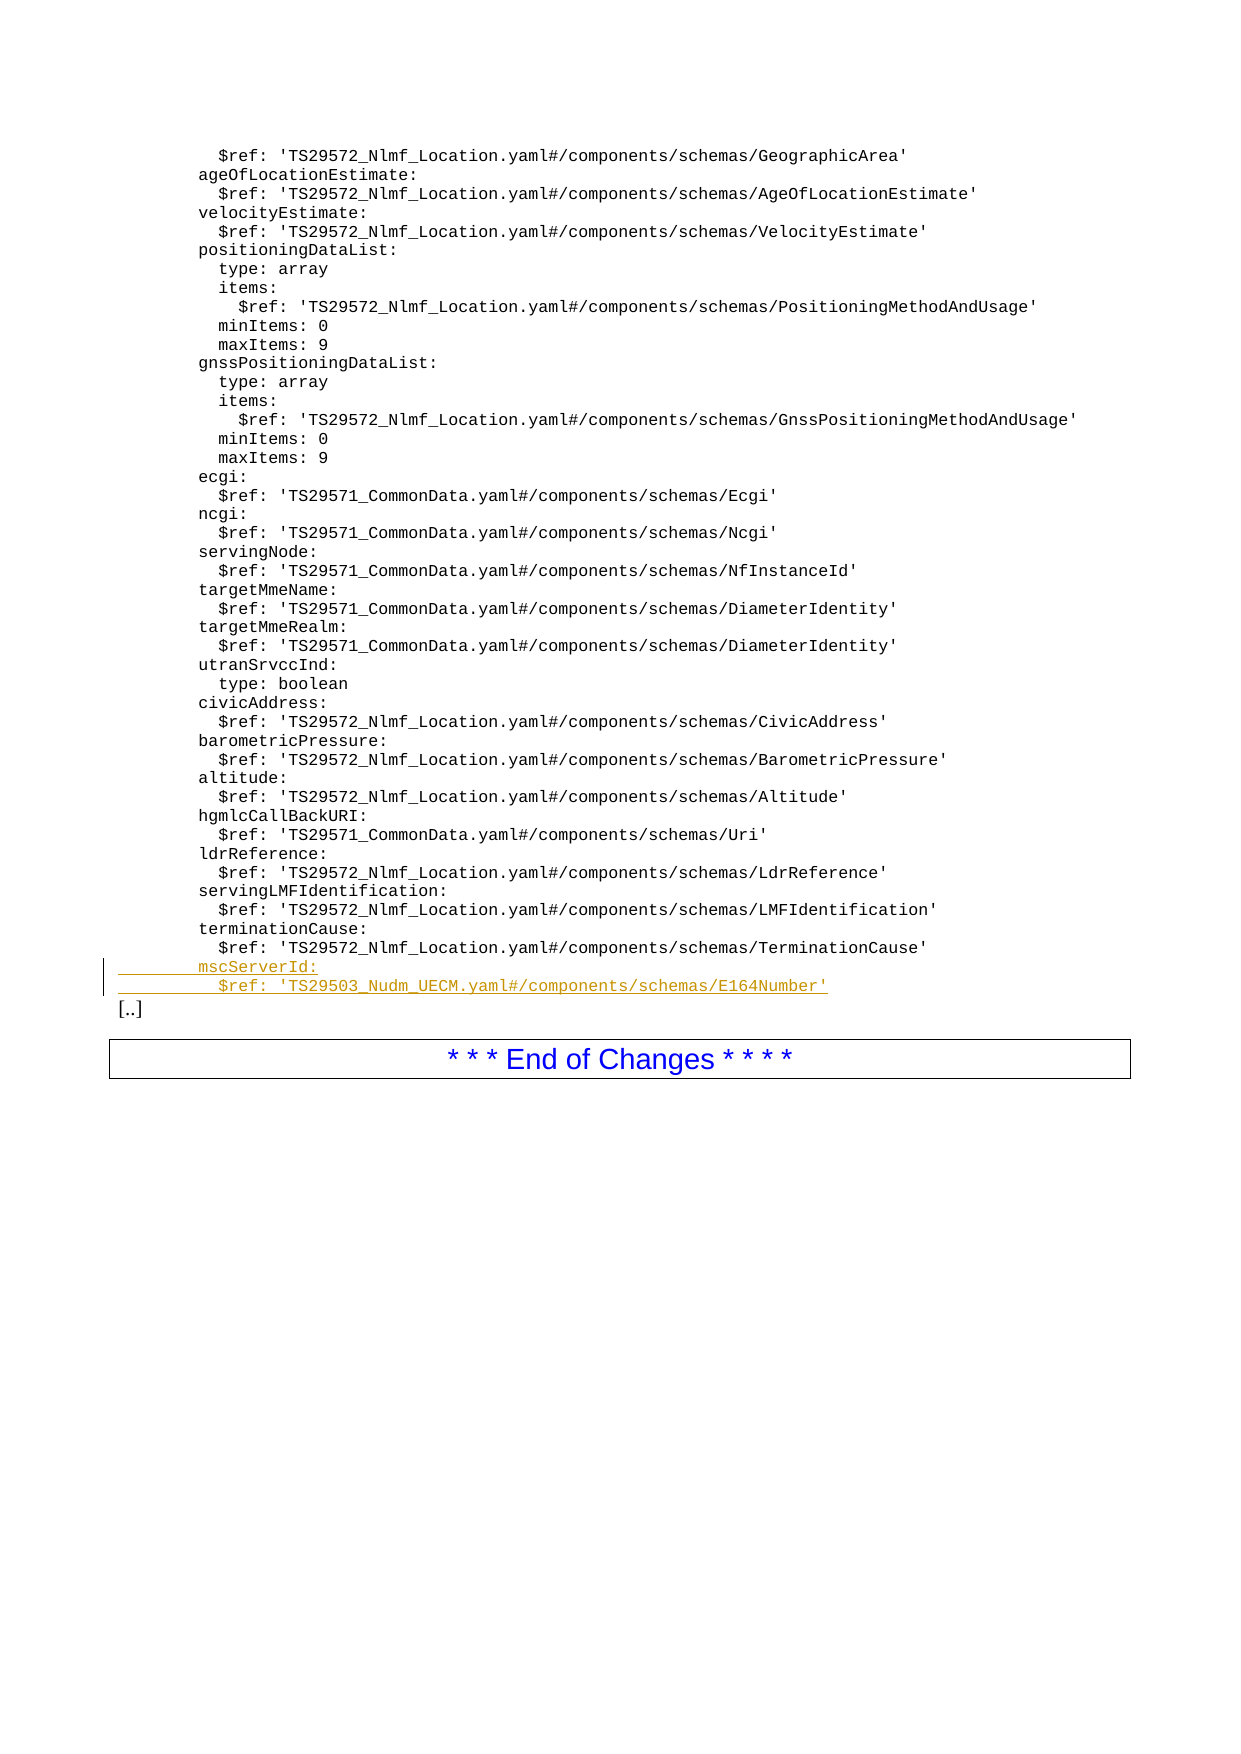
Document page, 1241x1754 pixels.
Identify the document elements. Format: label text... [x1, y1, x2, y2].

text $ref: 'TS29571_CommonData.yaml#/components/schemas/Uri' [118, 826, 1122, 845]
text $ref: 'TS29571_CommonData.yaml#/components/schemas/Ncgi' [118, 525, 1122, 544]
text items: [118, 280, 1122, 298]
text ageOfLocationEstimate: [118, 167, 1122, 185]
text $ref: 'TS29572_Nlmf_Location.yaml#/components/schemas/CivicAddress' [118, 713, 1122, 732]
text minItems: 0 [118, 317, 1122, 336]
text maxItems: 9 [118, 336, 1122, 355]
text targetMmeName: [118, 581, 1122, 600]
text $ref: 'TS29572_Nlmf_Location.yaml#/components/schemas/GnssPositioningMethodAndUsage' [118, 412, 1122, 431]
text altitude: [118, 770, 1122, 789]
text items: [118, 393, 1122, 412]
text $ref: 'TS29572_Nlmf_Location.yaml#/components/schemas/Altitude' [118, 789, 1122, 808]
text hgmlcCallBackURI: [118, 808, 1122, 826]
text terminationCause: [118, 921, 1122, 939]
text [..] [118, 996, 1122, 1020]
text $ref: 'TS29572_Nlmf_Location.yaml#/components/schemas/AgeOfLocationEstimate' [118, 185, 1122, 204]
text minItems: 0 [118, 431, 1122, 449]
text targetMmeRealm: [118, 619, 1122, 638]
text * * * End of Changes * * * * [110, 1040, 1130, 1078]
text $ref: 'TS29572_Nlmf_Location.yaml#/components/schemas/VelocityEstimate' [118, 223, 1122, 242]
text $ref: 'TS29572_Nlmf_Location.yaml#/components/schemas/PositioningMethodAndUsage' [118, 298, 1122, 317]
text $ref: 'TS29571_CommonData.yaml#/components/schemas/DiameterIdentity' [118, 638, 1122, 657]
text ncgi: [118, 506, 1122, 525]
text positioningDataList: [118, 242, 1122, 261]
text $ref: 'TS29571_CommonData.yaml#/components/schemas/DiameterIdentity' [118, 600, 1122, 619]
text $ref: 'TS29572_Nlmf_Location.yaml#/components/schemas/BarometricPressure' [118, 751, 1122, 770]
text $ref: 'TS29572_Nlmf_Location.yaml#/components/schemas/TerminationCause' [118, 939, 1122, 958]
text $ref: 'TS29571_CommonData.yaml#/components/schemas/NfInstanceId' [118, 562, 1122, 581]
text type: array [118, 261, 1122, 280]
text type: boolean [118, 676, 1122, 694]
text maxItems: 9 [118, 449, 1122, 468]
text ldrReference: [118, 845, 1122, 864]
text $ref: 'TS29571_CommonData.yaml#/components/schemas/Ecgi' [118, 487, 1122, 506]
text civicAddress: [118, 694, 1122, 713]
text $ref: 'TS29572_Nlmf_Location.yaml#/components/schemas/GeographicArea' [118, 148, 1122, 167]
text servingNode: [118, 544, 1122, 562]
text ecgi: [118, 468, 1122, 487]
text $ref: 'TS29572_Nlmf_Location.yaml#/components/schemas/LMFIdentification' [118, 902, 1122, 921]
text velocityEstimate: [118, 204, 1122, 223]
text barometricPressure: [118, 732, 1122, 751]
text gnssPositioningDataList: [118, 355, 1122, 374]
text servingLMFIdentification: [118, 883, 1122, 902]
text type: array [118, 374, 1122, 393]
text utranSrvccInd: [118, 657, 1122, 676]
text $ref: 'TS29572_Nlmf_Location.yaml#/components/schemas/LdrReference' [118, 864, 1122, 883]
